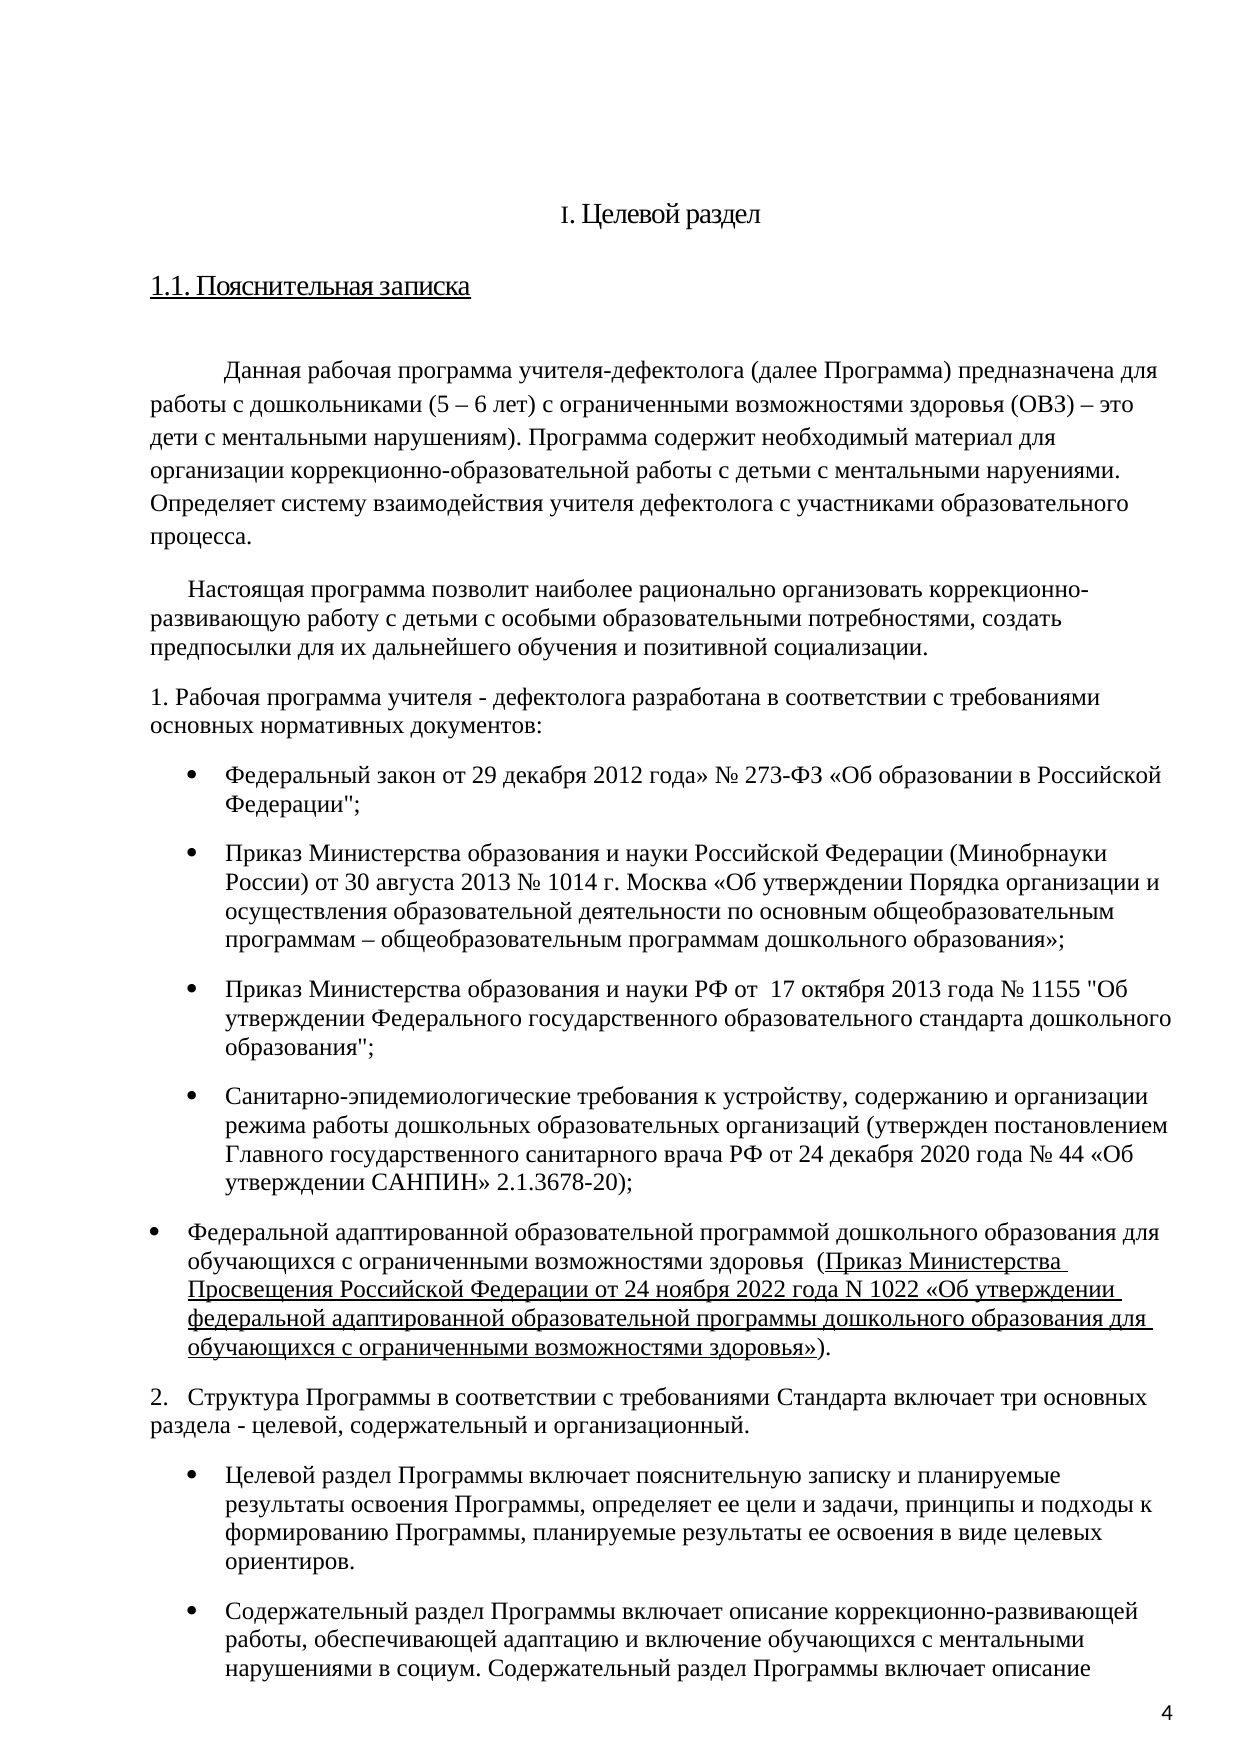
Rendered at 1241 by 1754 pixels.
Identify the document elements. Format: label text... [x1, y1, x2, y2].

list Приказ Министерства образования и науки РФ от 17 октября 2013 года № 1155 "Об утверждении Федерального государственного образовательного стандарта дошкольного образования"; [187, 974, 1173, 1060]
title 1.1. Пояснительная записка [150, 268, 1173, 302]
list Целевой раздел Программы включает пояснительную записку и планируемые результаты освоения Программы, определяет ее цели и задачи, принципы и подходы к формированию Программы, планируемые результаты ее освоения в виде целевых ориентиров. [187, 1460, 1173, 1575]
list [187, 1596, 1173, 1682]
text Данная рабочая программа учителя-дефектолога (далее Программа) предназначена для работы с дошкольниками (5 – 6 лет) с ограниченными возможностями здоровья (ОВЗ) – это дети с ментальными нарушениям). Программа содержит необходимый материал для организации коррекционно-образовательной работы с детьми с ментальными наруениями. Определяет систему взаимодействия учителя дефектолога с участниками образовательного процесса. [150, 356, 1173, 549]
list Приказ Министерства образования и науки Российской Федерации (Минобрнауки России) от 30 августа 2013 № . Москва «Об утверждении Порядка организации и осуществления образовательной деятельности по основным общеобразовательным программам – общеобразовательным программам дошкольного образования»; [187, 838, 1173, 953]
list Федеральной адаптированной образовательной программой дошкольного образования для обучающихся с ограниченными возможностями здоровья (Приказ Министерства Просвещения Российской Федерации от 24 ноября 2022 года N 1022 «Об утверждении федеральной адаптированной образовательной программы дошкольного образования для обучающихся с ограниченными возможностями здоровья»). [150, 1217, 1173, 1361]
text Настоящая программа позволит наиболее рационально организовать коррекционно-развивающую работу с детьми с особыми образовательными потребностями, создать предпосылки для их дальнейшего обучения и позитивной социализации. [150, 574, 1173, 661]
text 2. Структура Программы в соответствии с требованиями Стандарта включает три основных раздела - целевой, содержательный и организационный. [150, 1382, 1173, 1439]
list Федеральный закон от 29 декабря 2012 года» № 273-ФЗ «Об образовании в Российской Федерации"; [187, 760, 1173, 817]
list Санитарно-эпидемиологические требования к устройству, содержанию и организации режима работы дошкольных образовательных организаций (утвержден постановлением Главного государственного санитарного врача РФ от 24 декабря 2020 года № 44 «Об утверждении САНПИН» 2.1.3678-20); [187, 1081, 1173, 1196]
title I. Целевой раздел [150, 196, 1173, 230]
text 1. Рабочая программа учителя - дефектолога разработана в соответствии с требованиями основных нормативных документов: [150, 682, 1173, 739]
